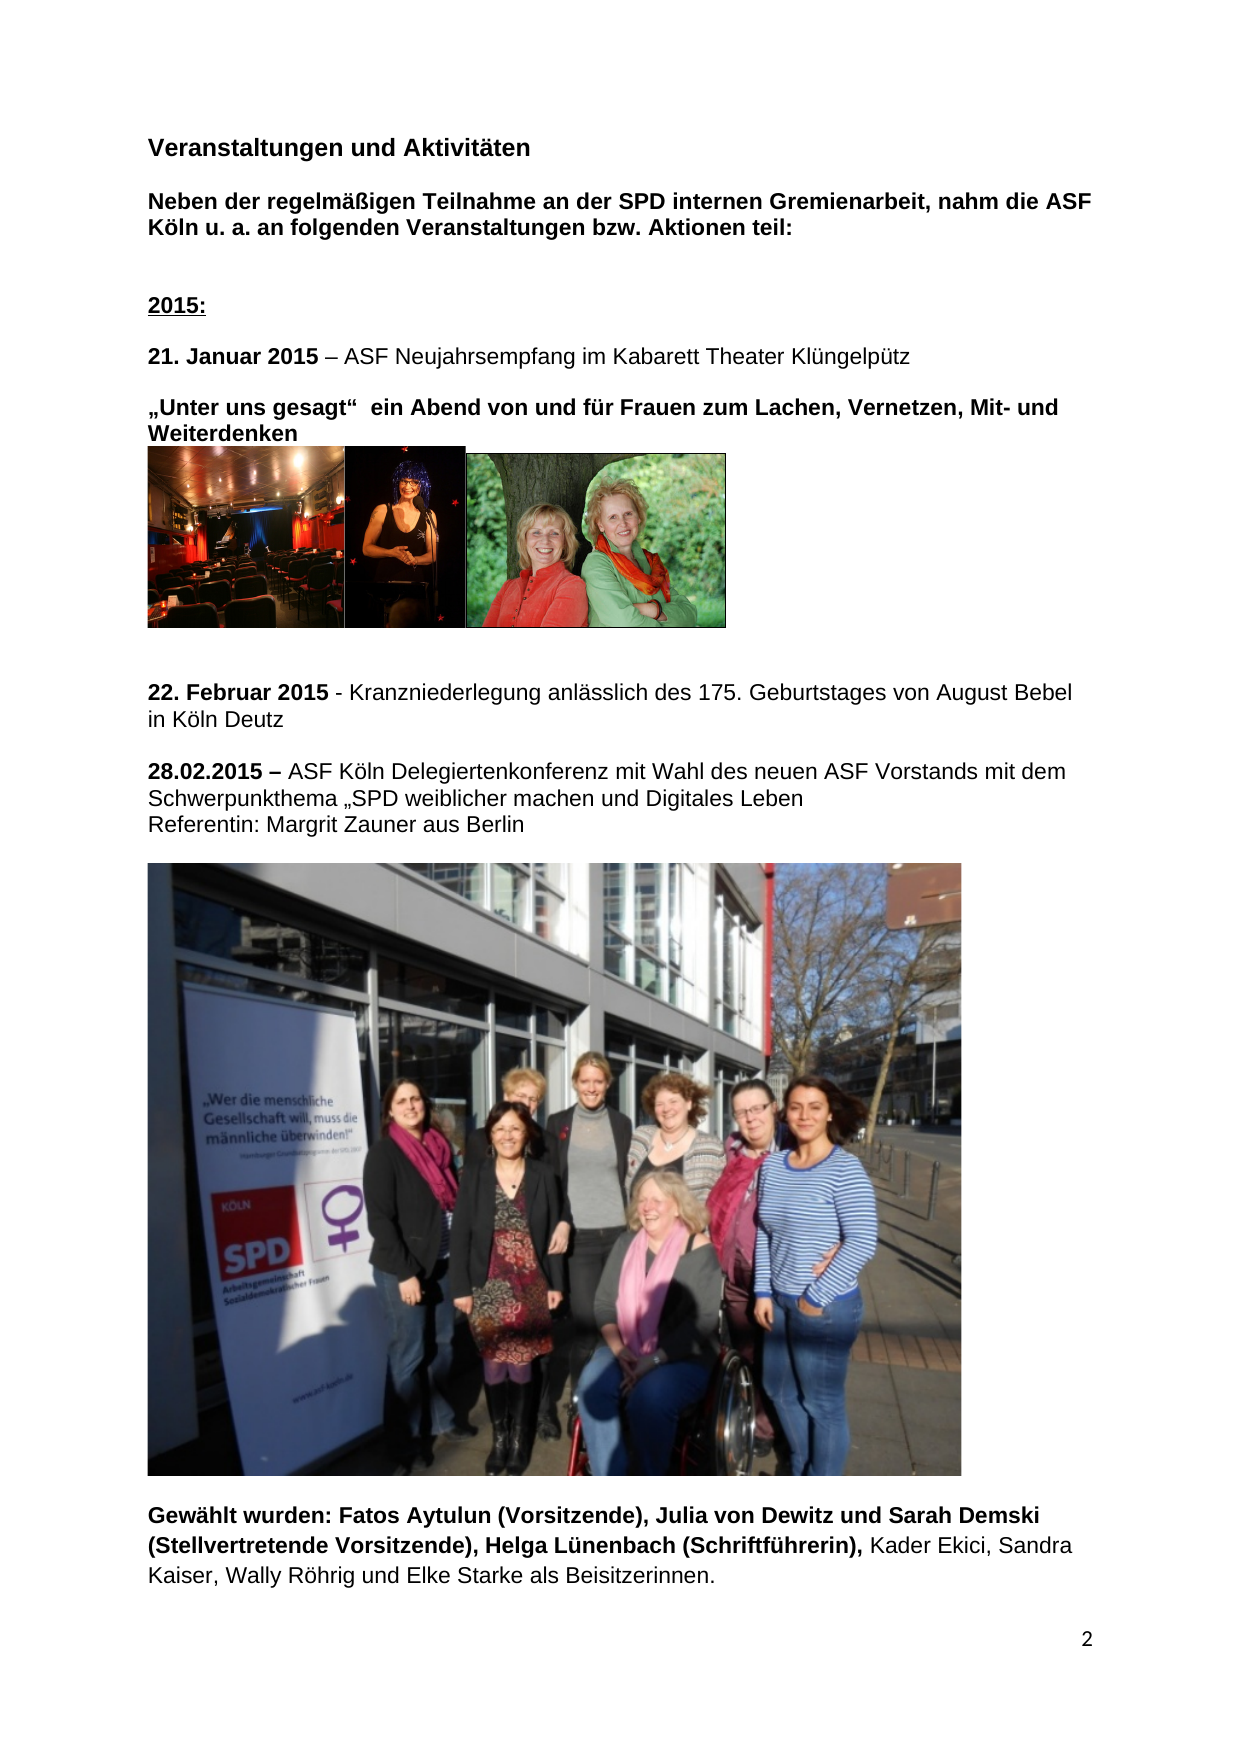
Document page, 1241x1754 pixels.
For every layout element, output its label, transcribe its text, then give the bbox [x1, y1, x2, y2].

picture [147, 863, 962, 1476]
text 2015: [148, 292, 1093, 318]
text „Unter uns gesagt“ ein Abend von und für Frauen zum Lachen, Vernetzen, Mit- und Weiterdenken [148, 394, 1093, 447]
text Gewählt wurden: Fatos Aytulun (Vorsitzende), Julia von Dewitz und Sarah Demski (Stellvertretende Vorsitzende), Helga Lünenbach (Schriftführerin), Kader Ekici, Sandra Kaiser, Wally Röhrig und Elke Starke als Beisitzerinnen. [148, 1502, 1093, 1588]
picture [147, 446, 466, 628]
text 21. Januar 2015 – ASF Neujahrsempfang im Kabarett Theater Klüngelpütz [148, 343, 1093, 369]
text Referentin: Margrit Zauner aus Berlin [148, 811, 1093, 837]
title Veranstaltungen und Aktivitäten [148, 133, 1093, 162]
text 28.02.2015 – ASF Köln Delegiertenkonferenz mit Wahl des neuen ASF Vorstands mit dem Schwerpunkthema „SPD weiblicher machen und Digitales Leben [148, 758, 1093, 811]
title Neben der regelmäßigen Teilnahme an der SPD internen Gremienarbeit, nahm die ASF Köln u. a. an folgenden Veranstaltungen bzw. Aktionen teil: [148, 188, 1093, 241]
text 22. Februar 2015 - Kranzniederlegung anlässlich des 175. Geburtstages von August Bebel in Köln Deutz [148, 679, 1093, 732]
